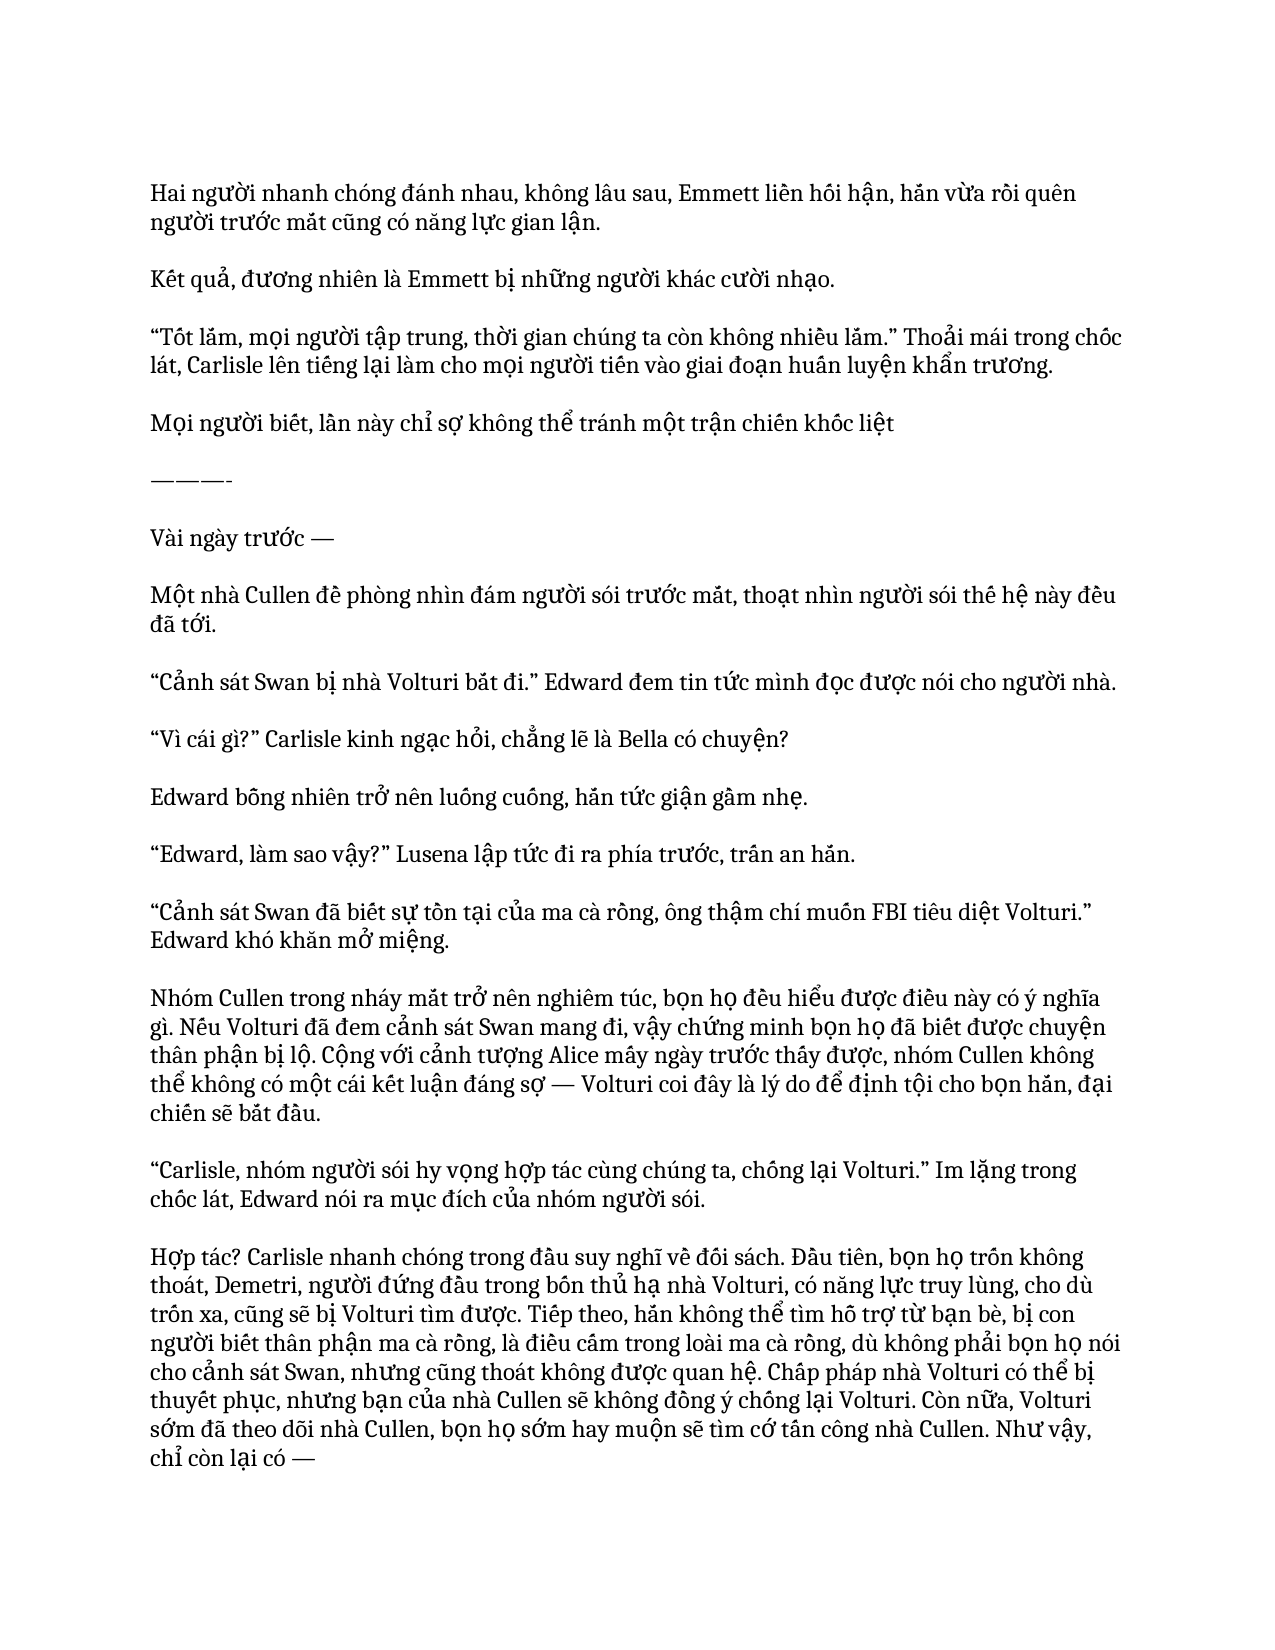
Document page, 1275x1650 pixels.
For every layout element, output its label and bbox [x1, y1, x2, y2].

text [150, 150, 1125, 1472]
